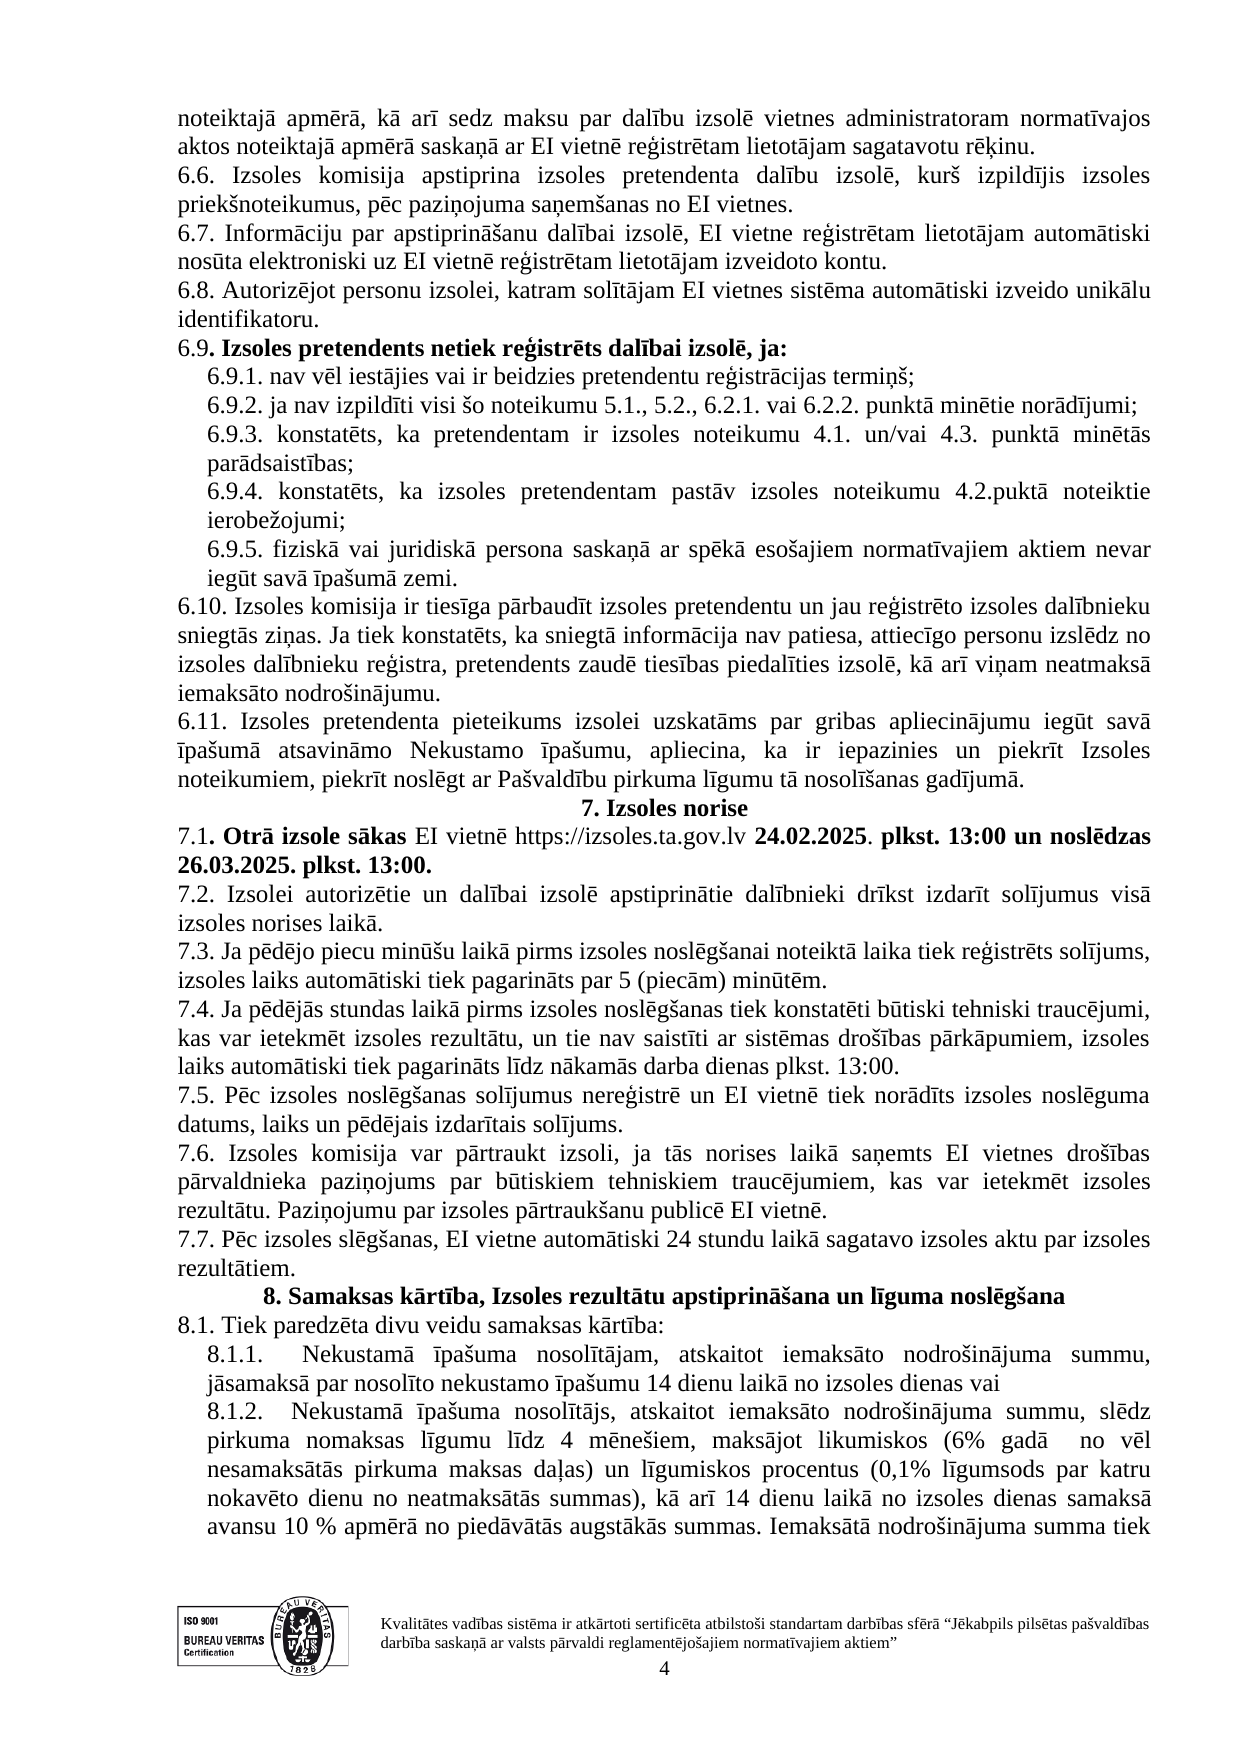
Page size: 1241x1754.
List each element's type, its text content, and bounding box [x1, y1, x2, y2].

text 6.9.5. fiziskā vai juridiskā persona saskaņā ar spēkā esošajiem normatīvajiem aktiem nevar iegūt savā īpašumā zemi. [207, 534, 1152, 591]
text 8.1.1. Nekustamā īpašuma nosolītājam, atskaitot iemaksāto nodrošinājuma summu, jāsamaksā par nosolīto nekustamo īpašumu 14 dienu laikā no izsoles dienas vai [207, 1339, 1152, 1396]
picture [177, 1596, 349, 1676]
text 7.5. Pēc izsoles noslēgšanas solījumus nereģistrē un EI vietnē tiek norādīts izsoles noslēguma datums, laiks un pēdējais izdarītais solījums. [177, 1080, 1152, 1138]
text 6.11. Izsoles pretendenta pieteikums izsolei uzskatāms par gribas apliecinājumu iegūt savā īpašumā atsavināmo Nekustamo īpašumu, apliecina, ka ir iepazinies un piekrīt Izsoles noteikumiem, piekrīt noslēgt ar Pašvaldību pirkuma līgumu tā nosolīšanas gadījumā. [177, 706, 1152, 793]
text 6.9. Izsoles pretendents netiek reģistrēts dalībai izsolē, ja: [177, 333, 1152, 361]
text 6.7. Informāciju par apstiprināšanu dalībai izsolē, EI vietne reģistrētam lietotājam automātiski nosūta elektroniski uz EI vietnē reģistrētam lietotājam izveidoto kontu. [177, 218, 1152, 275]
text 7.3. Ja pēdējo piecu minūšu laikā pirms izsoles noslēgšanai noteiktā laika tiek reģistrēts solījums, izsoles laiks automātiski tiek pagarināts par 5 (piecām) minūtēm. [177, 936, 1152, 994]
text 7. Izsoles norise [177, 793, 1152, 821]
text 6.8. Autorizējot personu izsolei, katram solītājam EI vietnes sistēma automātiski izveido unikālu identifikatoru. [177, 275, 1152, 333]
text 7.4. Ja pēdējās stundas laikā pirms izsoles noslēgšanas tiek konstatēti būtiski tehniski traucējumi, kas var ietekmēt izsoles rezultātu, un tie nav saistīti ar sistēmas drošības pārkāpumiem, izsoles laiks automātiski tiek pagarināts līdz nākamās darba dienas plkst. 13:00. [177, 994, 1152, 1080]
text 6.9.1. nav vēl iestājies vai ir beidzies pretendentu reģistrācijas termiņš; [207, 361, 1152, 390]
text 6.9.2. ja nav izpildīti visi šo noteikumu 5.1., 5.2., 6.2.1. vai 6.2.2. punktā minētie norādījumi; [207, 390, 1152, 419]
text 6.10. Izsoles komisija ir tiesīga pārbaudīt izsoles pretendentu un jau reģistrēto izsoles dalībnieku sniegtās ziņas. Ja tiek konstatēts, ka sniegtā informācija nav patiesa, attiecīgo personu izslēdz no izsoles dalībnieku reģistra, pretendents zaudē tiesības piedalīties izsolē, kā arī viņam neatmaksā iemaksāto nodrošinājumu. [177, 591, 1152, 706]
text 7.7. Pēc izsoles slēgšanas, EI vietne automātiski 24 stundu laikā sagatavo izsoles aktu par izsoles rezultātiem. [177, 1224, 1152, 1281]
text 6.9.4. konstatēts, ka izsoles pretendentam pastāv izsoles noteikumu 4.2.puktā noteiktie ierobežojumi; [207, 476, 1152, 534]
text 7.1. Otrā izsole sākas EI vietnē https://izsoles.ta.gov.lv 24.02.2025. plkst. 13:00 un noslēdzas 26.03.2025. plkst. 13:00. [177, 821, 1152, 879]
text 6.9.3. konstatēts, ka pretendentam ir izsoles noteikumu 4.1. un/vai 4.3. punktā minētās parādsaistības; [207, 419, 1152, 476]
text 7.2. Izsolei autorizētie un dalībai izsolē apstiprinātie dalībnieki drīkst izdarīt solījumus visā izsoles norises laikā. [177, 879, 1152, 936]
text 7.6. Izsoles komisija var pārtraukt izsoli, ja tās norises laikā saņemts EI vietnes drošības pārvaldnieka paziņojums par būtiskiem tehniskiem traucējumiem, kas var ietekmēt izsoles rezultātu. Paziņojumu par izsoles pārtraukšanu publicē EI vietnē. [177, 1138, 1152, 1224]
text 8. Samaksas kārtība, Izsoles rezultātu apstiprināšana un līguma noslēgšana [177, 1281, 1152, 1310]
text 8.1. Tiek paredzēta divu veidu samaksas kārtība: [177, 1310, 1152, 1339]
text 6.6. Izsoles komisija apstiprina izsoles pretendenta dalību izsolē, kurš izpildījis izsoles priekšnoteikumus, pēc paziņojuma saņemšanas no EI vietnes. [177, 160, 1152, 218]
